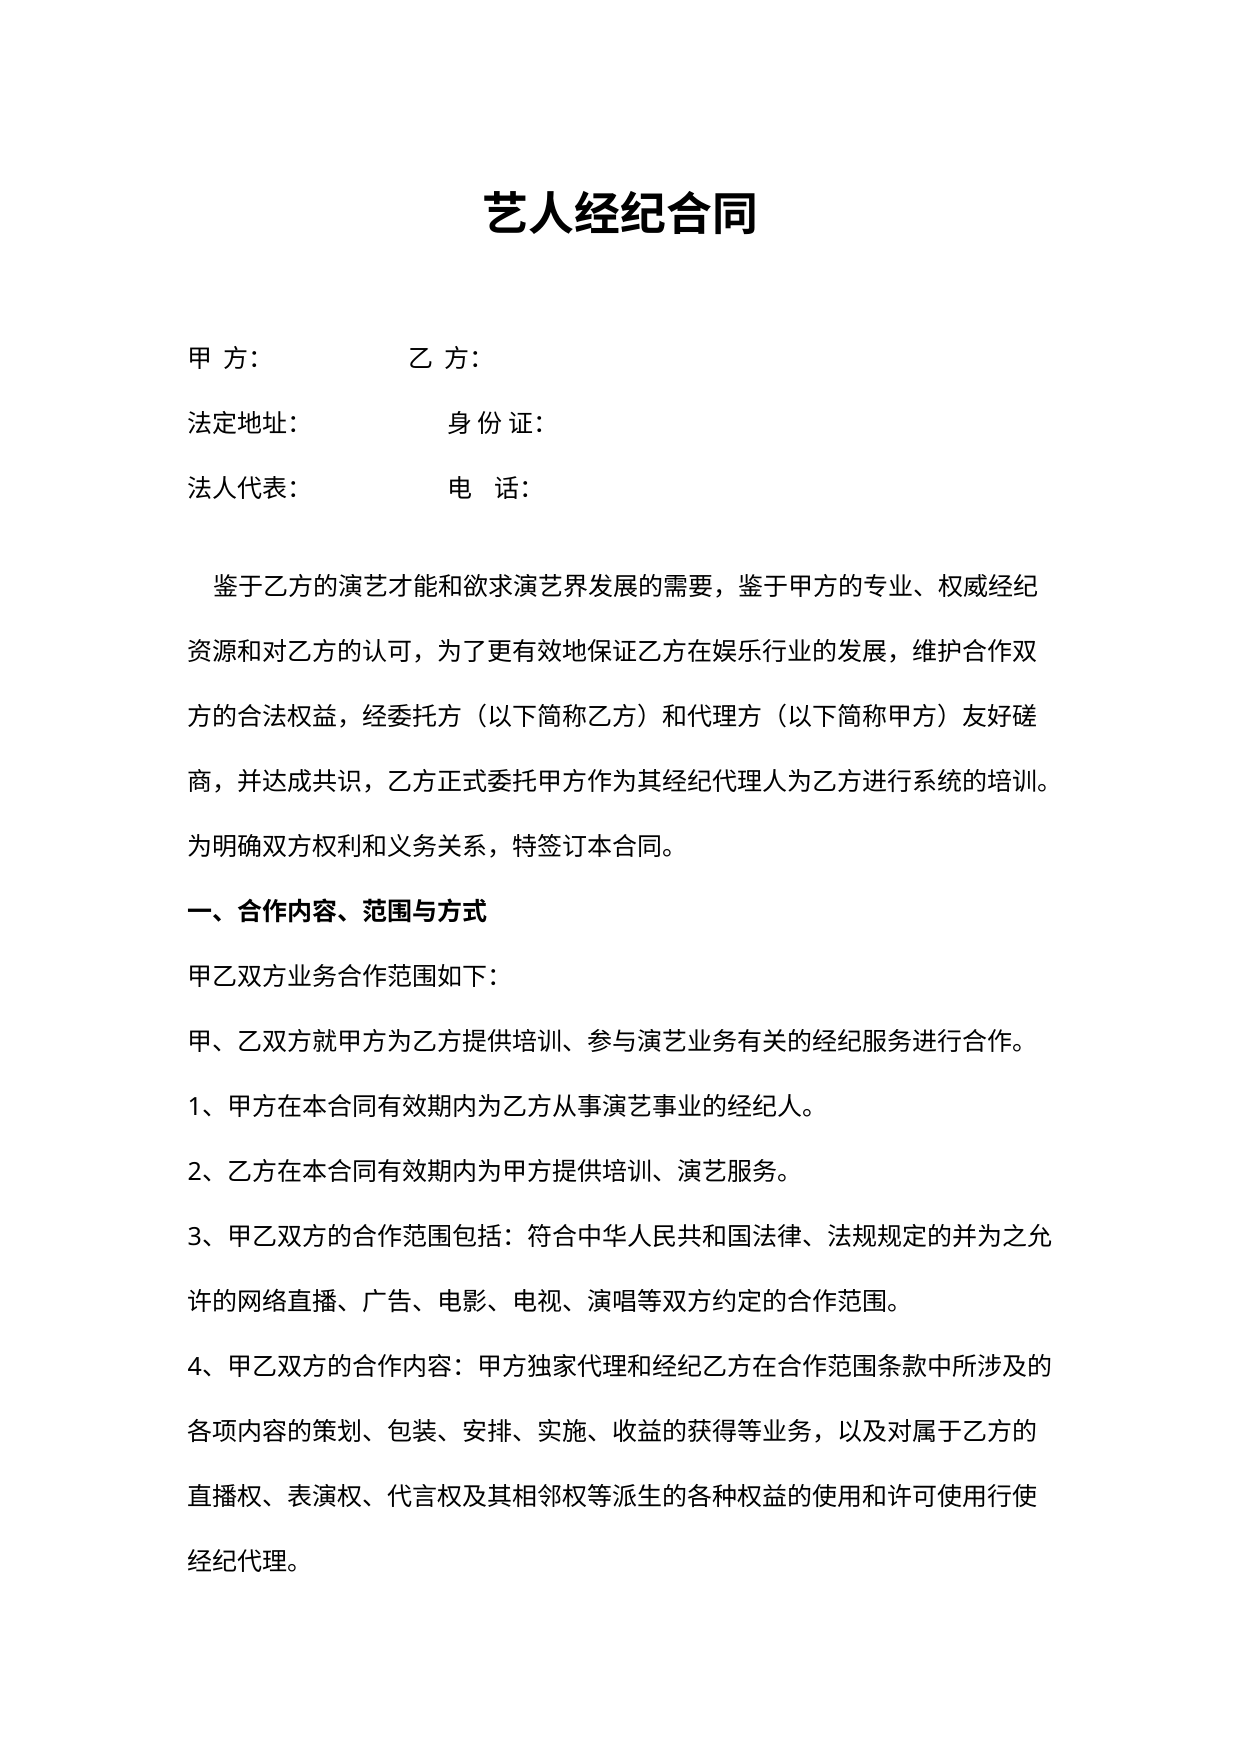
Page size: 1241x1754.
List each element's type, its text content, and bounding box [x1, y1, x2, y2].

text 甲、乙双方就甲方为乙方提供培训、参与演艺业务有关的经纪服务进行合作。 [187, 1007, 1053, 1072]
text 3、甲乙双方的合作范围包括：符合中华人民共和国法律、法规规定的并为之允许的网络直播、广告、电影、电视、演唱等双方约定的合作范围。 [187, 1202, 1053, 1332]
text 鉴于乙方的演艺才能和欲求演艺界发展的需要，鉴于甲方的专业、权威经纪资源和对乙方的认可，为了更有效地保证乙方在娱乐行业的发展，维护合作双方的合法权益，经委托方（以下简称乙方）和代理方（以下简称甲方）友好磋商，并达成共识，乙方正式委托甲方作为其经纪代理人为乙方进行系统的培训。为明确双方权利和义务关系，特签订本合同。 [187, 552, 1053, 877]
text 艺人经纪合同 [187, 162, 1053, 259]
text 1、甲方在本合同有效期内为乙方从事演艺事业的经纪人。 [187, 1072, 1053, 1137]
text 法定地址： 身 份 证： [187, 389, 1053, 454]
text 法人代表： 电 话： [187, 454, 1053, 519]
text 一、合作内容、范围与方式 [187, 877, 1053, 942]
text 甲 方： 乙 方： [187, 324, 1053, 389]
text 4、甲乙双方的合作内容：甲方独家代理和经纪乙方在合作范围条款中所涉及的各项内容的策划、包装、安排、实施、收益的获得等业务，以及对属于乙方的直播权、表演权、代言权及其相邻权等派生的各种权益的使用和许可使用行使经纪代理。 [187, 1332, 1053, 1592]
text 2、乙方在本合同有效期内为甲方提供培训、演艺服务。 [187, 1137, 1053, 1202]
text 甲乙双方业务合作范围如下： [187, 942, 1053, 1007]
